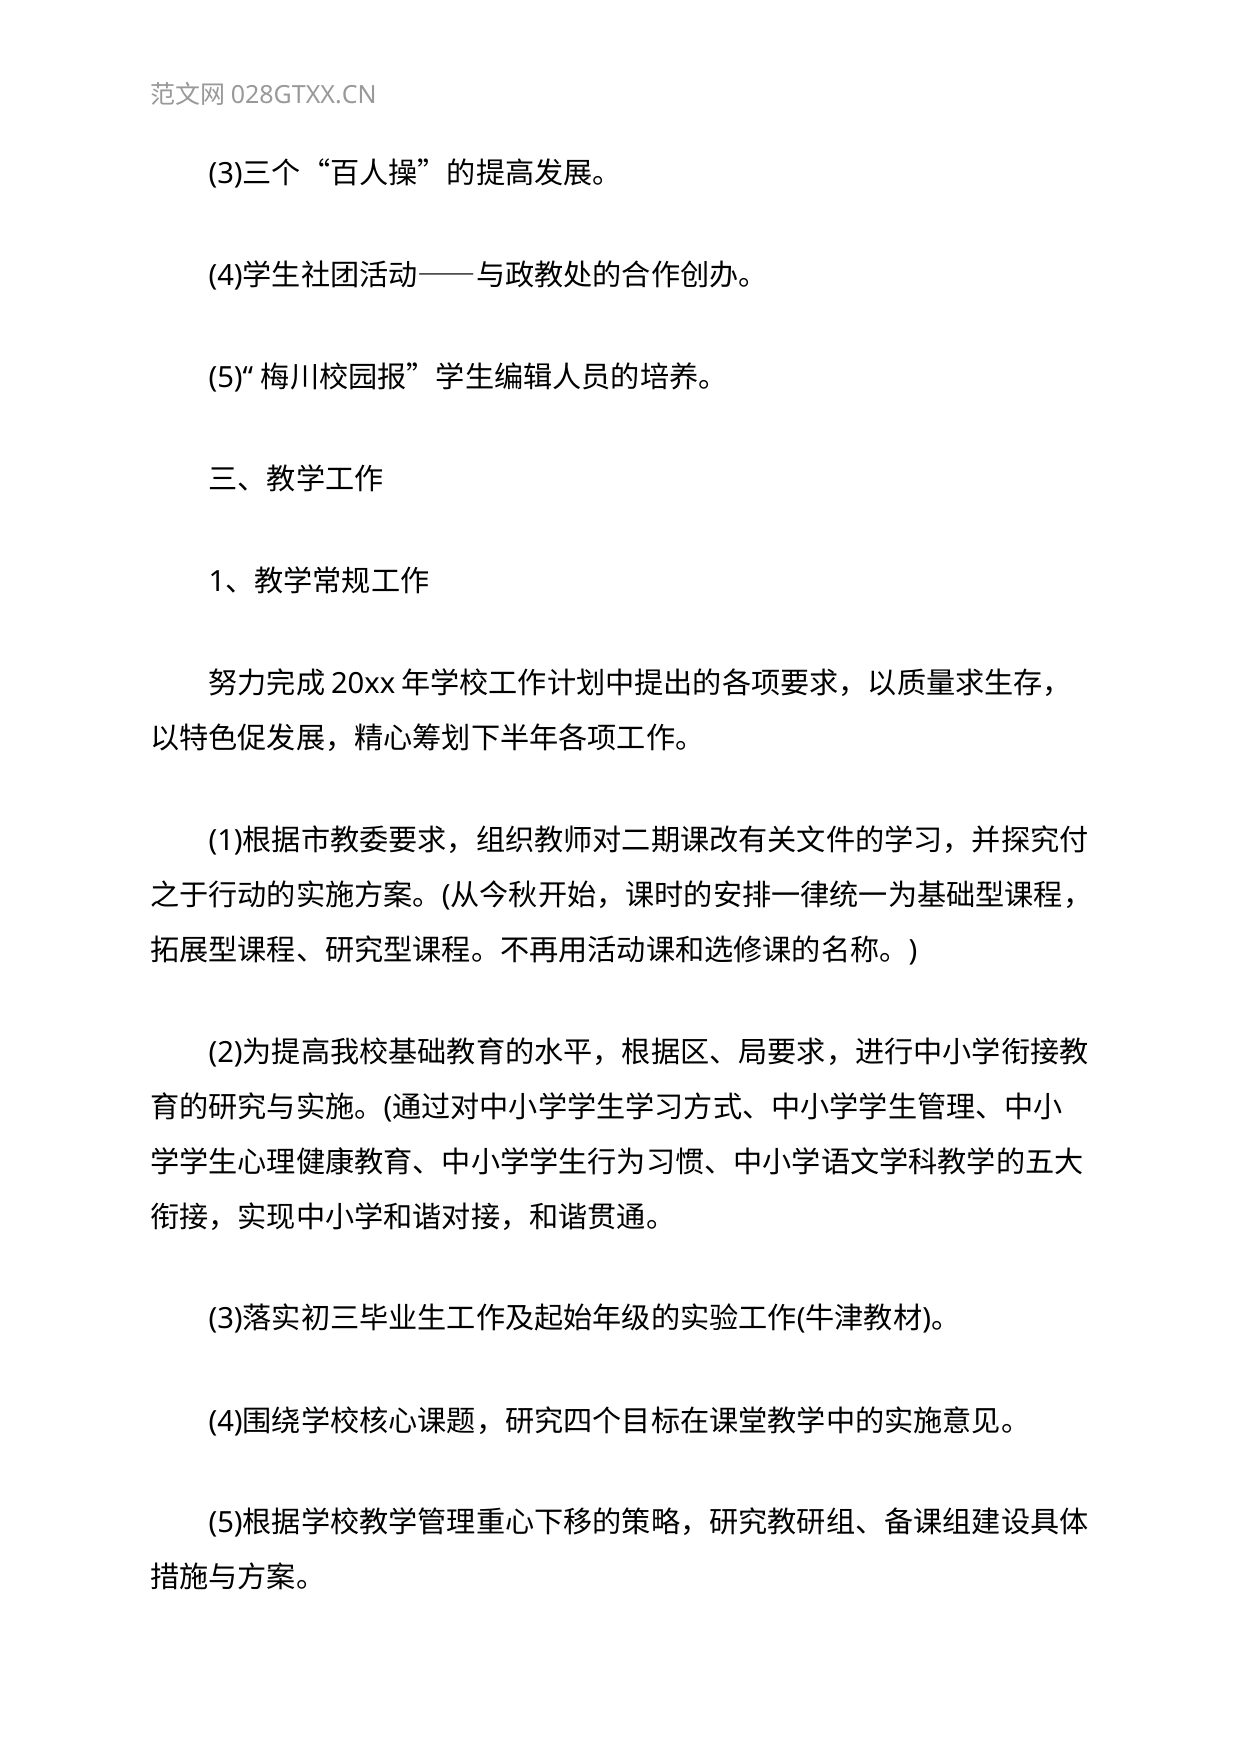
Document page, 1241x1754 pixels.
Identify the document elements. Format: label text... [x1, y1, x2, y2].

text (5)根据学校教学管理重心下移的策略，研究教研组、备课组建设具体措施与方案。 [150, 1499, 1090, 1596]
text (3)三个“百人操”的提高发展。 [150, 150, 1090, 192]
text 1、教学常规工作 [150, 558, 1090, 600]
text (3)落实初三毕业生工作及起始年级的实验工作(牛津教材)。 [150, 1295, 1090, 1337]
text (5)“ 梅川校园报”学生编辑人员的培养。 [150, 354, 1090, 396]
text (1)根据市教委要求，组织教师对二期课改有关文件的学习，并探究付之于行动的实施方案。(从今秋开始，课时的安排一律统一为基础型课程，拓展型课程、研究型课程。不再用活动课和选修课的名称。) [150, 816, 1090, 969]
text (4)学生社团活动——与政教处的合作创办。 [150, 252, 1090, 294]
text 三、教学工作 [150, 456, 1090, 498]
text (2)为提高我校基础教育的水平，根据区、局要求，进行中小学衔接教育的研究与实施。(通过对中小学学生学习方式、中小学学生管理、中小学学生心理健康教育、中小学学生行为习惯、中小学语文学科教学的五大衔接，实现中小学和谐对接，和谐贯通。 [150, 1028, 1090, 1236]
text (4)围绕学校核心课题，研究四个目标在课堂教学中的实施意见。 [150, 1397, 1090, 1439]
text 努力完成20xx年学校工作计划中提出的各项要求，以质量求生存，以特色促发展，精心筹划下半年各项工作。 [150, 660, 1090, 757]
